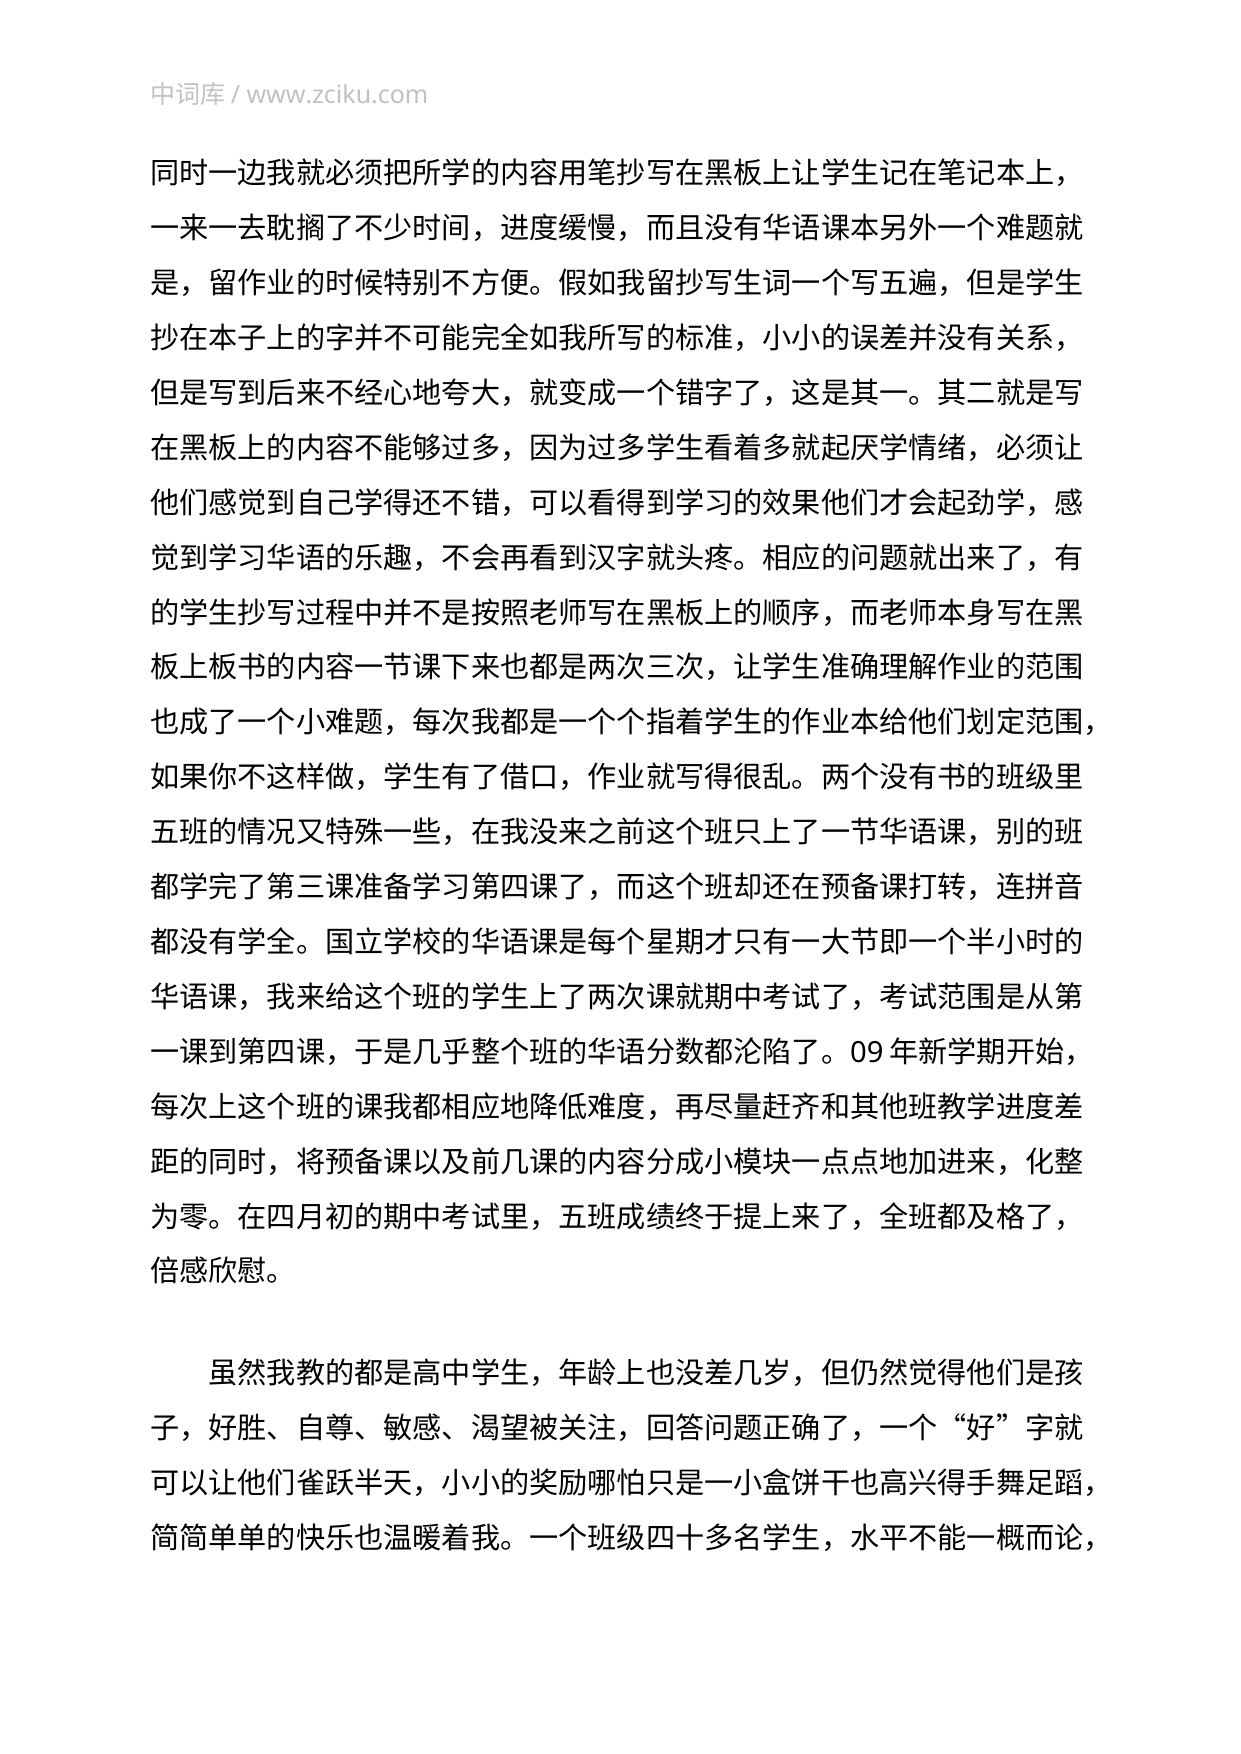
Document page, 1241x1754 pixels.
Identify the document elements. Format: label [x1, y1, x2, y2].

text [150, 1350, 1090, 1557]
text [150, 150, 1090, 1290]
